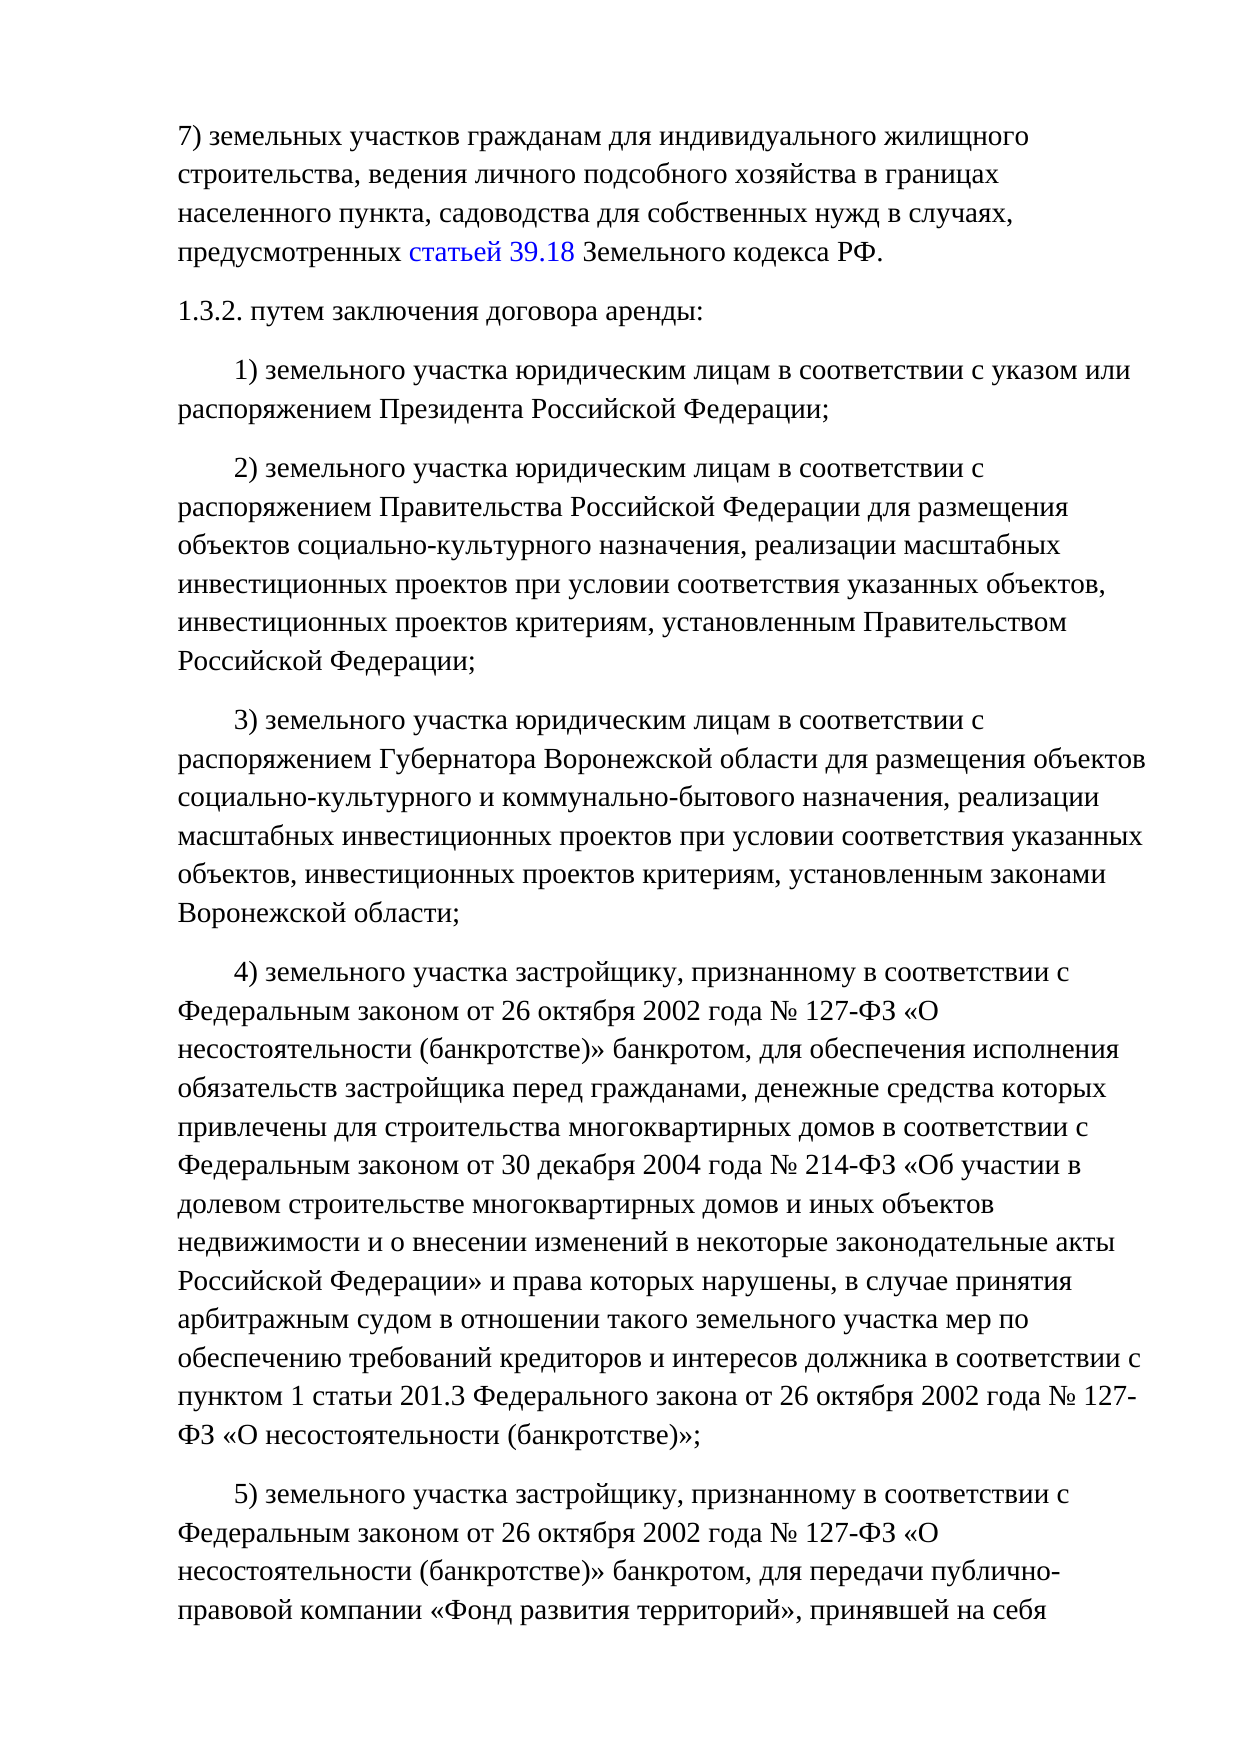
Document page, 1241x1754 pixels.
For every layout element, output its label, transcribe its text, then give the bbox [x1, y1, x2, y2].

text 2) земельного участка юридическим лицам в соответствии с распоряжением Правительства Российской Федерации для размещения объектов социально-культурного назначения, реализации масштабных инвестиционных проектов при условии соответствия указанных объектов, инвестиционных проектов критериям, установленным Правительством Российской Федерации; [177, 450, 1152, 677]
text 7) земельных участков гражданам для индивидуального жилищного строительства, ведения личного подсобного хозяйства в границах населенного пункта, садоводства для собственных нужд в случаях, предусмотренных статьей 39.18 Земельного кодекса РФ. [177, 118, 1152, 267]
text 4) земельного участка застройщику, признанному в соответствии с Федеральным законом от 26 октября 2002 года № 127-ФЗ «О несостоятельности (банкротстве)» банкротом, для обеспечения исполнения обязательств застройщика перед гражданами, денежные средства которых привлечены для строительства многоквартирных домов в соответствии с Федеральным законом от 30 декабря 2004 года № 214-ФЗ «Об участии в долевом строительстве многоквартирных домов и иных объектов недвижимости и о внесении изменений в некоторые законодательные акты Российской Федерации» и права которых нарушены, в случае принятия арбитражным судом в отношении такого земельного участка мер по обеспечению требований кредиторов и интересов должника в соответствии с пунктом 1 статьи 201.3 Федерального закона от 26 октября 2002 года № 127-ФЗ «О несостоятельности (банкротстве)»; [177, 954, 1152, 1451]
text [177, 1476, 1152, 1626]
text 3) земельного участка юридическим лицам в соответствии с распоряжением Губернатора Воронежской области для размещения объектов социально-культурного и коммунально-бытового назначения, реализации масштабных инвестиционных проектов при условии соответствия указанных объектов, инвестиционных проектов критериям, установленным законами Воронежской области; [177, 702, 1152, 929]
text 1.3.2. путем заключения договора аренды: [177, 293, 1152, 327]
text 1) земельного участка юридическим лицам в соответствии с указом или распоряжением Президента Российской Федерации; [177, 352, 1152, 424]
